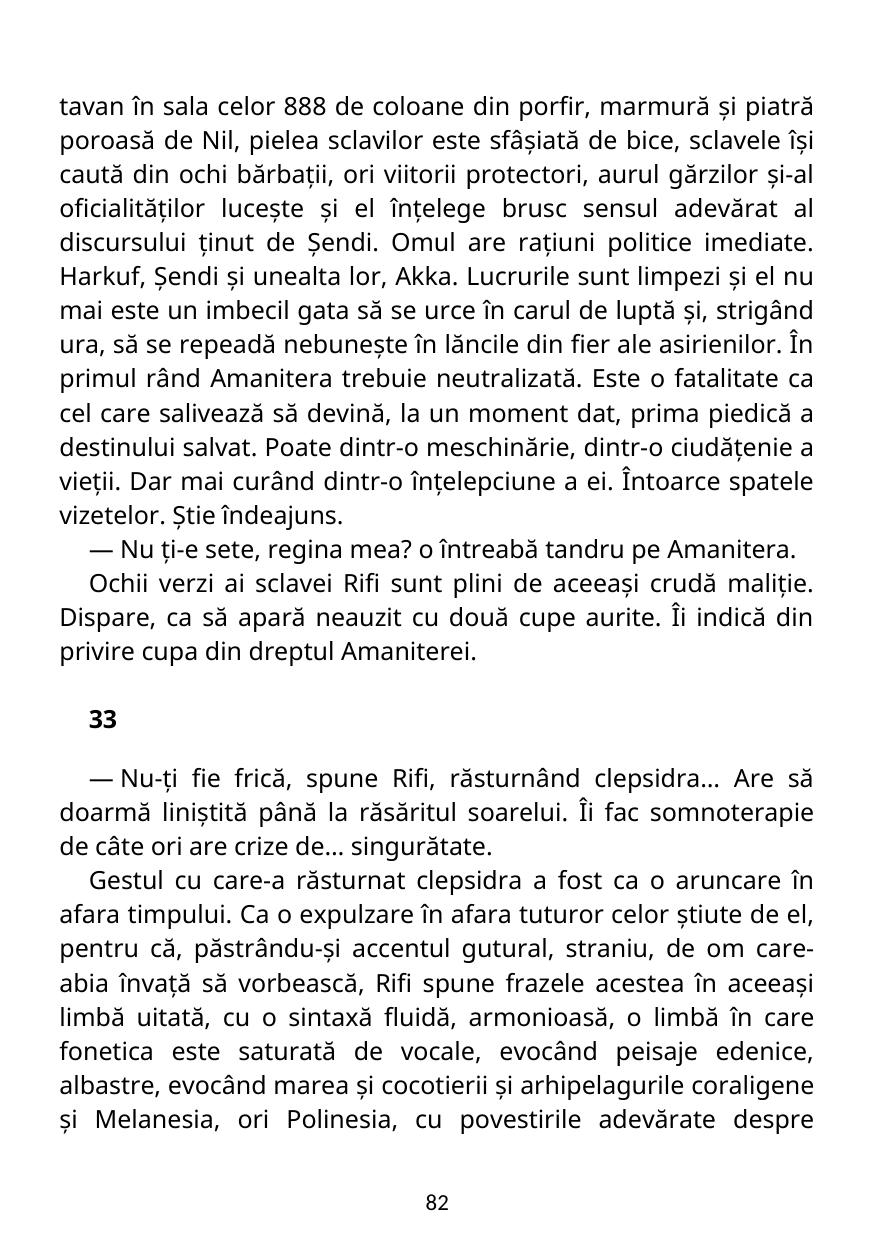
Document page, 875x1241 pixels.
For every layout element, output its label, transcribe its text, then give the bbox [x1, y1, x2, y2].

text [59, 863, 815, 1136]
text ― Nu ţi-e sete, regina mea? o întreabă tandru pe Amanitera. [59, 531, 815, 566]
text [59, 89, 815, 531]
text Ochii verzi ai sclavei Rifi sunt plini de aceeaşi crudă maliţie. Dispare, ca să apară neauzit cu două cupe aurite. Îi indică din privire cupa din dreptul Amaniterei. [59, 566, 815, 668]
subtitle 33 [59, 702, 815, 736]
text ― Nu-ţi fie frică, spune Rifi, răsturnând clepsidra… Are să doarmă liniştită până la răsăritul soarelui. Îi fac somnoterapie de câte ori are crize de… singurătate. [59, 761, 815, 863]
